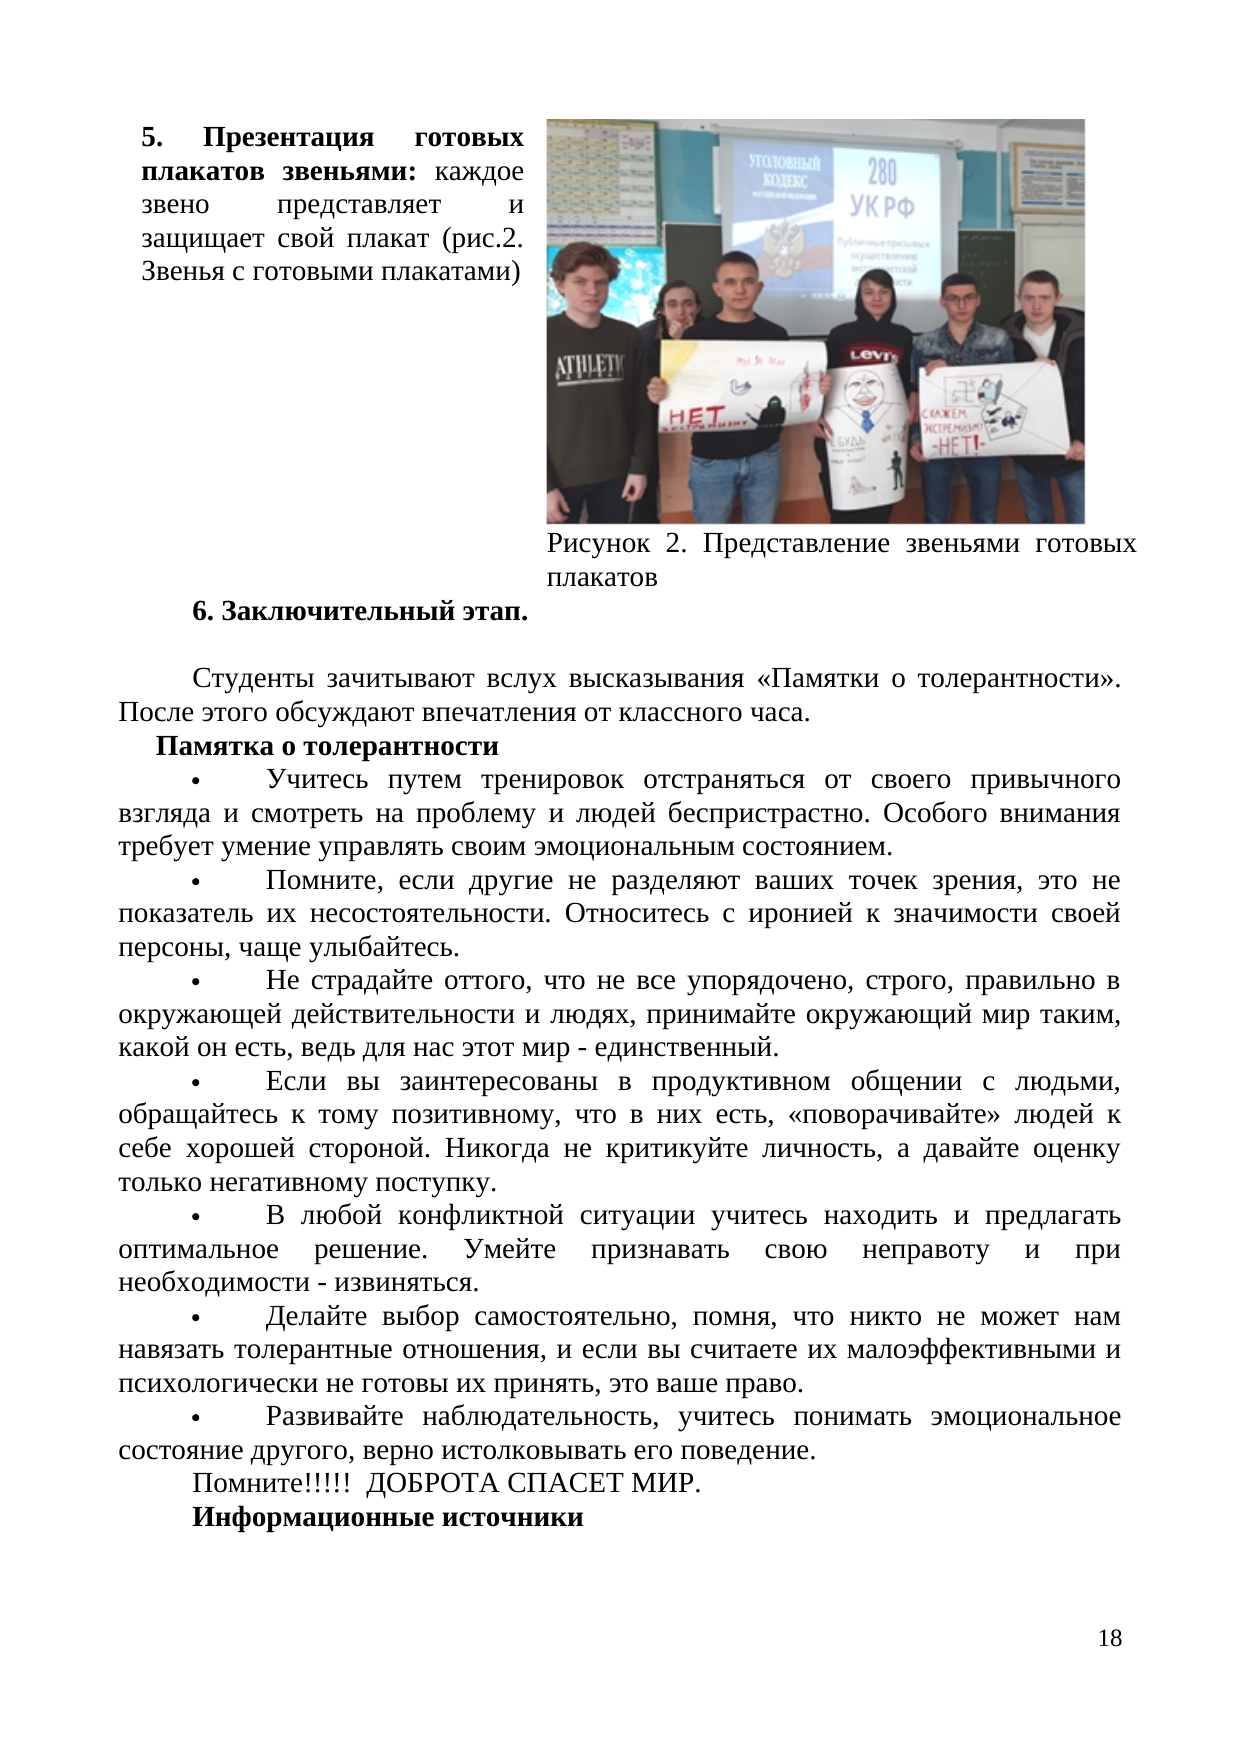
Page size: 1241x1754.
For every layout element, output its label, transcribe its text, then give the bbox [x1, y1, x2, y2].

subtitle Памятка о толерантности [156, 728, 1122, 761]
list Делайте выбор самостоятельно, помня, что никто не может нам навязать толерантные отношения, и если вы считаете их малоэффективными и психологически не готовы их принять, это ваше право. [118, 1298, 1122, 1398]
text Студенты зачитывают вслух высказывания «Памятки о толерантности». После этого обсуждают впечатления от классного часа. [118, 661, 1122, 728]
picture [546, 119, 1087, 526]
list В любой конфликтной ситуации учитесь находить и предлагать оптимальное решение. Умейте признавать свою неправоту и при необходимости - извиняться. [118, 1197, 1122, 1298]
list Учитесь путем тренировок отстраняться от своего привычного взгляда и смотреть на проблему и людей беспристрастно. Особого внимания требует умение управлять своим эмоциональным состоянием. [118, 761, 1122, 862]
list Помните, если другие не разделяют ваших точек зрения, это не показатель их несостоятельности. Относитесь с иронией к значимости своей персоны, чаще улыбайтесь. [118, 862, 1122, 962]
text Помните!!!!! ДОБРОТА СПАСЕТ МИР. [118, 1466, 1122, 1499]
text 6. Заключительный этап. [118, 593, 1122, 627]
list Если вы заинтересованы в продуктивном общении с людьми, обращайтесь к тому позитивному, что в них есть, «поворачивайте» людей к себе хорошей стороной. Никогда не критикуйте личность, а давайте оценку только негативному поступку. [118, 1063, 1122, 1197]
table_cell 5. Презентация готовых плакатов звеньями: каждое звено представляет и защищает свой плакат (рис.2. Звенья с готовыми плакатами) [131, 119, 535, 592]
text Информационные источники [118, 1499, 1122, 1533]
table_cell Рисунок 2. Представление звеньями готовых плакатов [536, 119, 1148, 592]
list Развивайте наблюдательность, учитесь понимать эмоциональное состояние другого, верно истолковывать его поведение. [118, 1398, 1122, 1466]
list Не страдайте оттого, что не все упорядочено, строго, правильно в окружающей действительности и людях, принимайте окружающий мир таким, какой он есть, ведь для нас этот мир - единственный. [118, 962, 1122, 1063]
